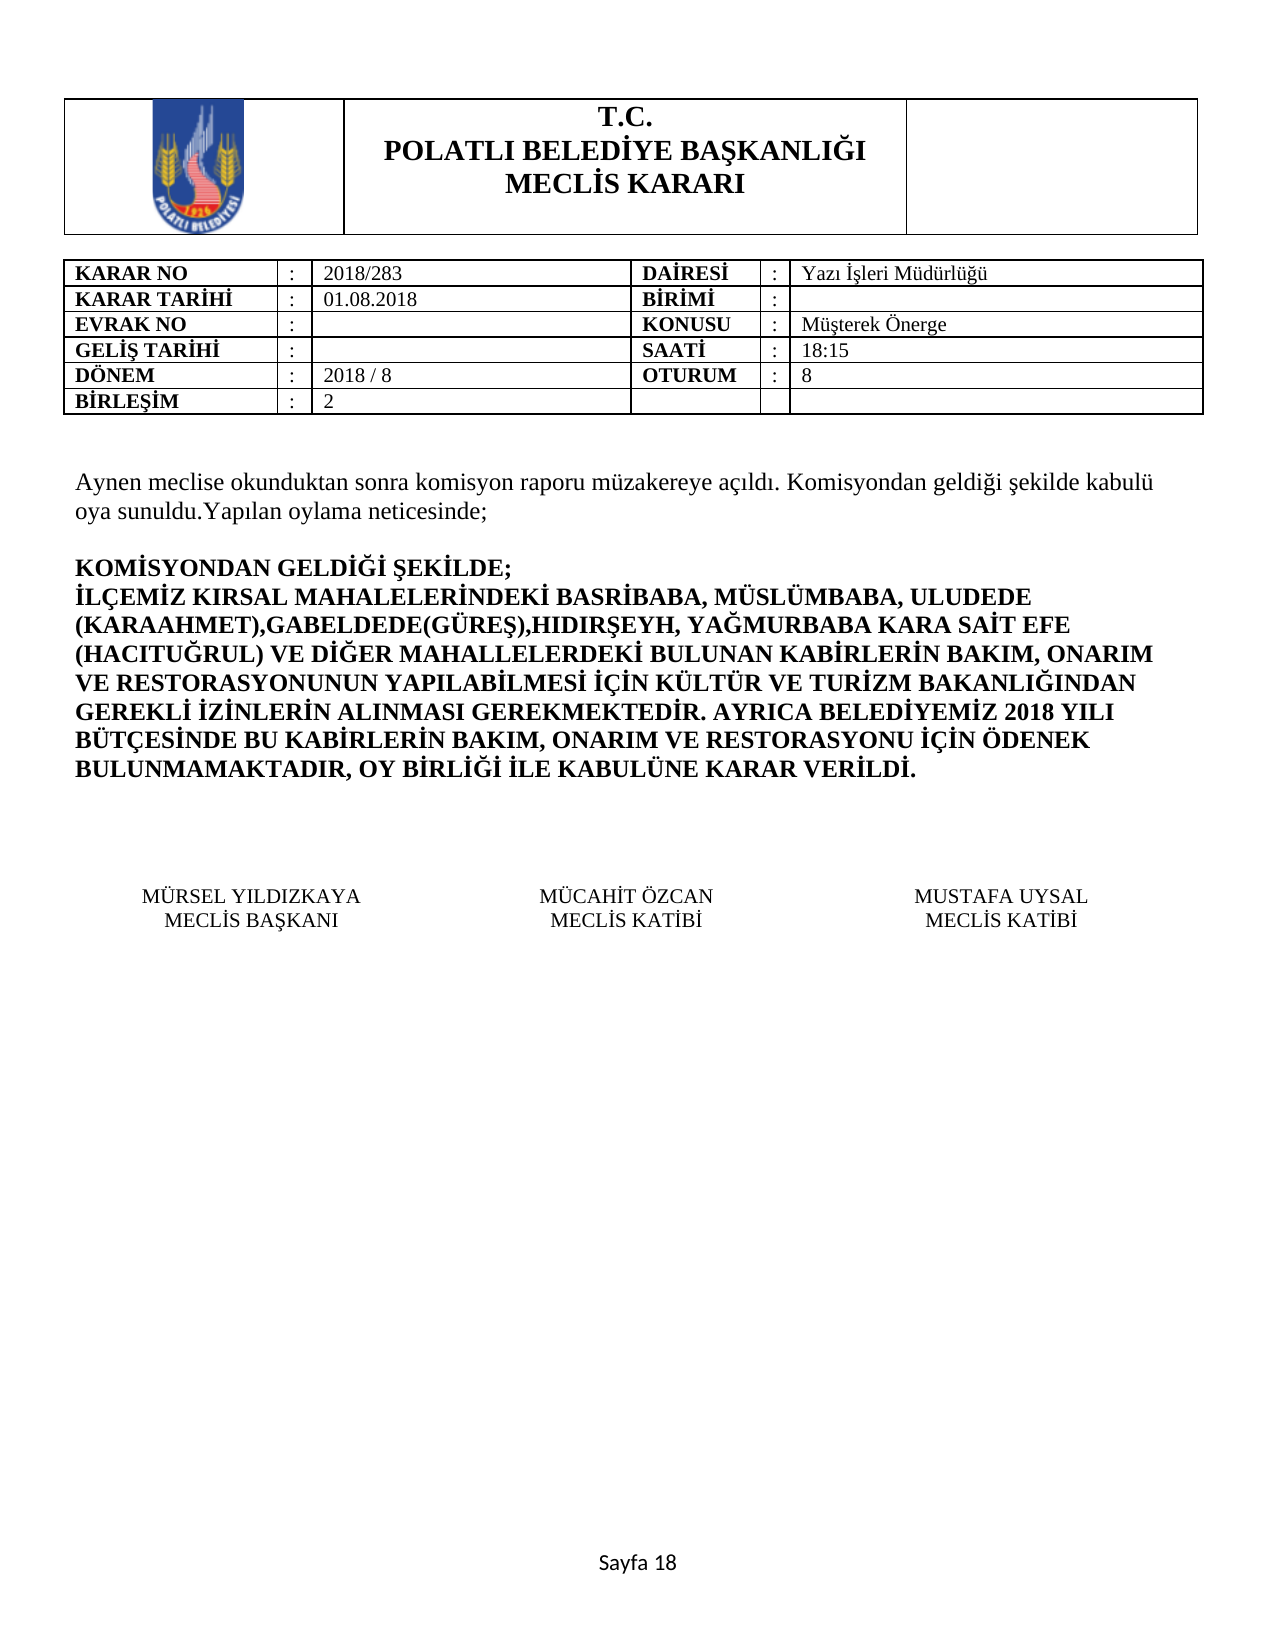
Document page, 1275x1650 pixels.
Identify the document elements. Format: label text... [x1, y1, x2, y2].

text KOMİSYONDAN GELDİĞİ ŞEKİLDE; İlçemİz kırsal mahalelerİndekİ Basrİbaba, Müslümbaba, Uludede (Karaahmet),Gabeldede(Güreş),Hıdırşeyh, Yağmurbaba Kara Saİt Efe (Hacıtuğrul) ve dİğer mahallelerdekİ bulunan kabİrlerİn bakım, onarım ve restorasyonunun yapılabİlmesİ İçİn Kültür ve Turİzm Bakanlığından gereklİ İzİnlerİn alınması gerekmektedİr. Ayrıca Beledİyemİz 2018 yılı bütçesİnde bu kabİrlerİn bakım, onarım ve restorasyonu İçİn ödenek bulunmamaktadır, OY BİRLİĞİ İLE KABULÜNE KARAR VERİLDİ. [75, 553, 1192, 783]
table_header MÜRSEL YILDIZKAYA MECLİS BAŞKANI [64, 884, 439, 932]
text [75, 439, 1192, 553]
table_header MUSTAFA UYSAL MECLİS KATİBİ [814, 884, 1189, 932]
table_header MÜCAHİT ÖZCAN MECLİS KATİBİ [439, 884, 814, 932]
